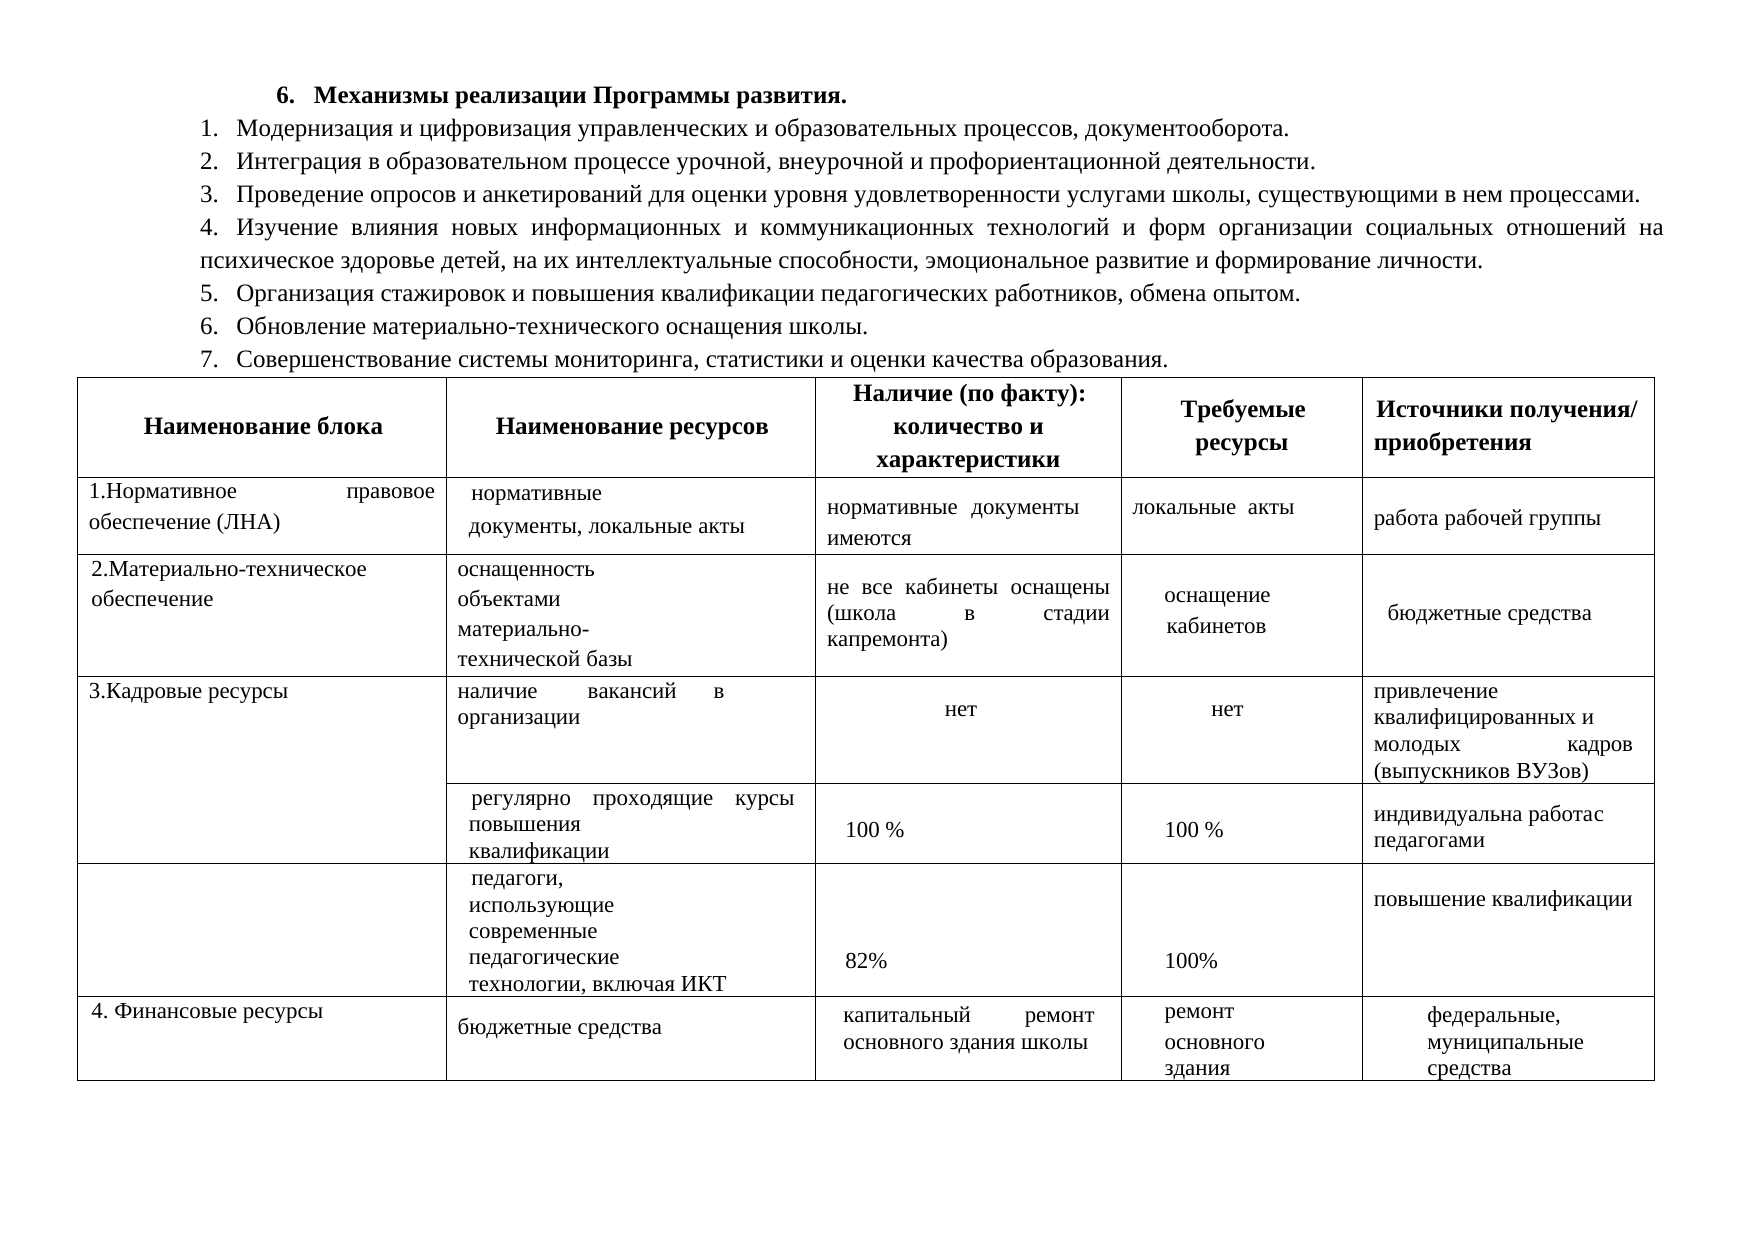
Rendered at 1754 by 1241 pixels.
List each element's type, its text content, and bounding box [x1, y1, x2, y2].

table_cell нет [1122, 677, 1362, 783]
table_cell регулярно проходящие курсы повышения квалификации [447, 784, 815, 863]
table_header Наличие (по факту): количество и характеристики [816, 378, 1121, 477]
list 1. Модернизация и цифровизация управленческих и образовательных процессов, документооборота. [200, 113, 1665, 141]
table_header Наименование блока [78, 378, 446, 477]
table_cell оснащение кабинетов [1122, 555, 1362, 676]
table_cell бюджетные средства [447, 997, 815, 1080]
table_cell привлечение квалифицированных и молодых кадров (выпускников ВУЗов) [1363, 677, 1654, 783]
table_cell нет [816, 677, 1121, 783]
table_cell не все кабинеты оснащены (школа в стадии капремонта) [816, 555, 1121, 676]
table_cell 3.Кадровые ресурсы [78, 677, 446, 863]
table_cell 100% [1122, 864, 1362, 996]
table_cell ремонт основного здания [1122, 997, 1362, 1080]
list 7. Совершенствование системы мониторинга, статистики и оценки качества образования. [200, 344, 1665, 373]
table_cell 2.Материально-техническое обеспечение [78, 555, 446, 676]
table_header Источники получения/ приобретения [1363, 378, 1654, 477]
list Механизмы реализации Программы развития. [276, 80, 1665, 108]
table_cell нормативные документы, локальные акты [447, 478, 815, 554]
list 6. Обновление материально-технического оснащения школы. [200, 311, 1665, 339]
table_cell работа рабочей группы [1363, 478, 1654, 554]
table_cell [78, 864, 446, 996]
table_cell федеральные, муниципальные средства [1363, 997, 1654, 1080]
table_cell 100 % [816, 784, 1121, 863]
list 4. Изучение влияния новых информационных и коммуникационных технологий и форм организации социальных отношений на психическое здоровье детей, на их интеллектуальные способности, эмоциональное развитие и формирование личности. [200, 212, 1665, 273]
table_cell 82% [816, 864, 1121, 996]
table_cell 4. Финансовые ресурсы [78, 997, 446, 1080]
list 2. Интеграция в образовательном процессе урочной, внеурочной и профориентационной деятельности. [200, 146, 1665, 174]
table_cell капитальный ремонт основного здания школы [816, 997, 1121, 1080]
table_header Наименование ресурсов [447, 378, 815, 477]
table_cell 1.Нормативное правовое обеспечение (ЛНА) [78, 478, 446, 554]
table_cell индивидуальна работа с педагогами [1363, 784, 1654, 863]
table_cell бюджетные средства [1363, 555, 1654, 676]
list 5. Организация стажировок и повышения квалификации педагогических работников, обмена опытом. [200, 278, 1665, 307]
table_cell нормативные документы имеются [816, 478, 1121, 554]
table_cell 100 % [1122, 784, 1362, 863]
table_cell локальные акты [1122, 478, 1362, 554]
table_cell педагоги, использующие современные педагогические технологии, включая ИКТ [447, 864, 815, 996]
list 3. Проведение опросов и анкетирований для оценки уровня удовлетворенности услугами школы, существующими в нем процессами. [200, 179, 1665, 207]
table_cell оснащенность объектами материально- технической базы [447, 555, 815, 676]
table_cell наличие вакансий в организации [447, 677, 815, 783]
table_cell повышение квалификации [1363, 864, 1654, 996]
table_header Требуемые ресурсы [1122, 378, 1362, 477]
